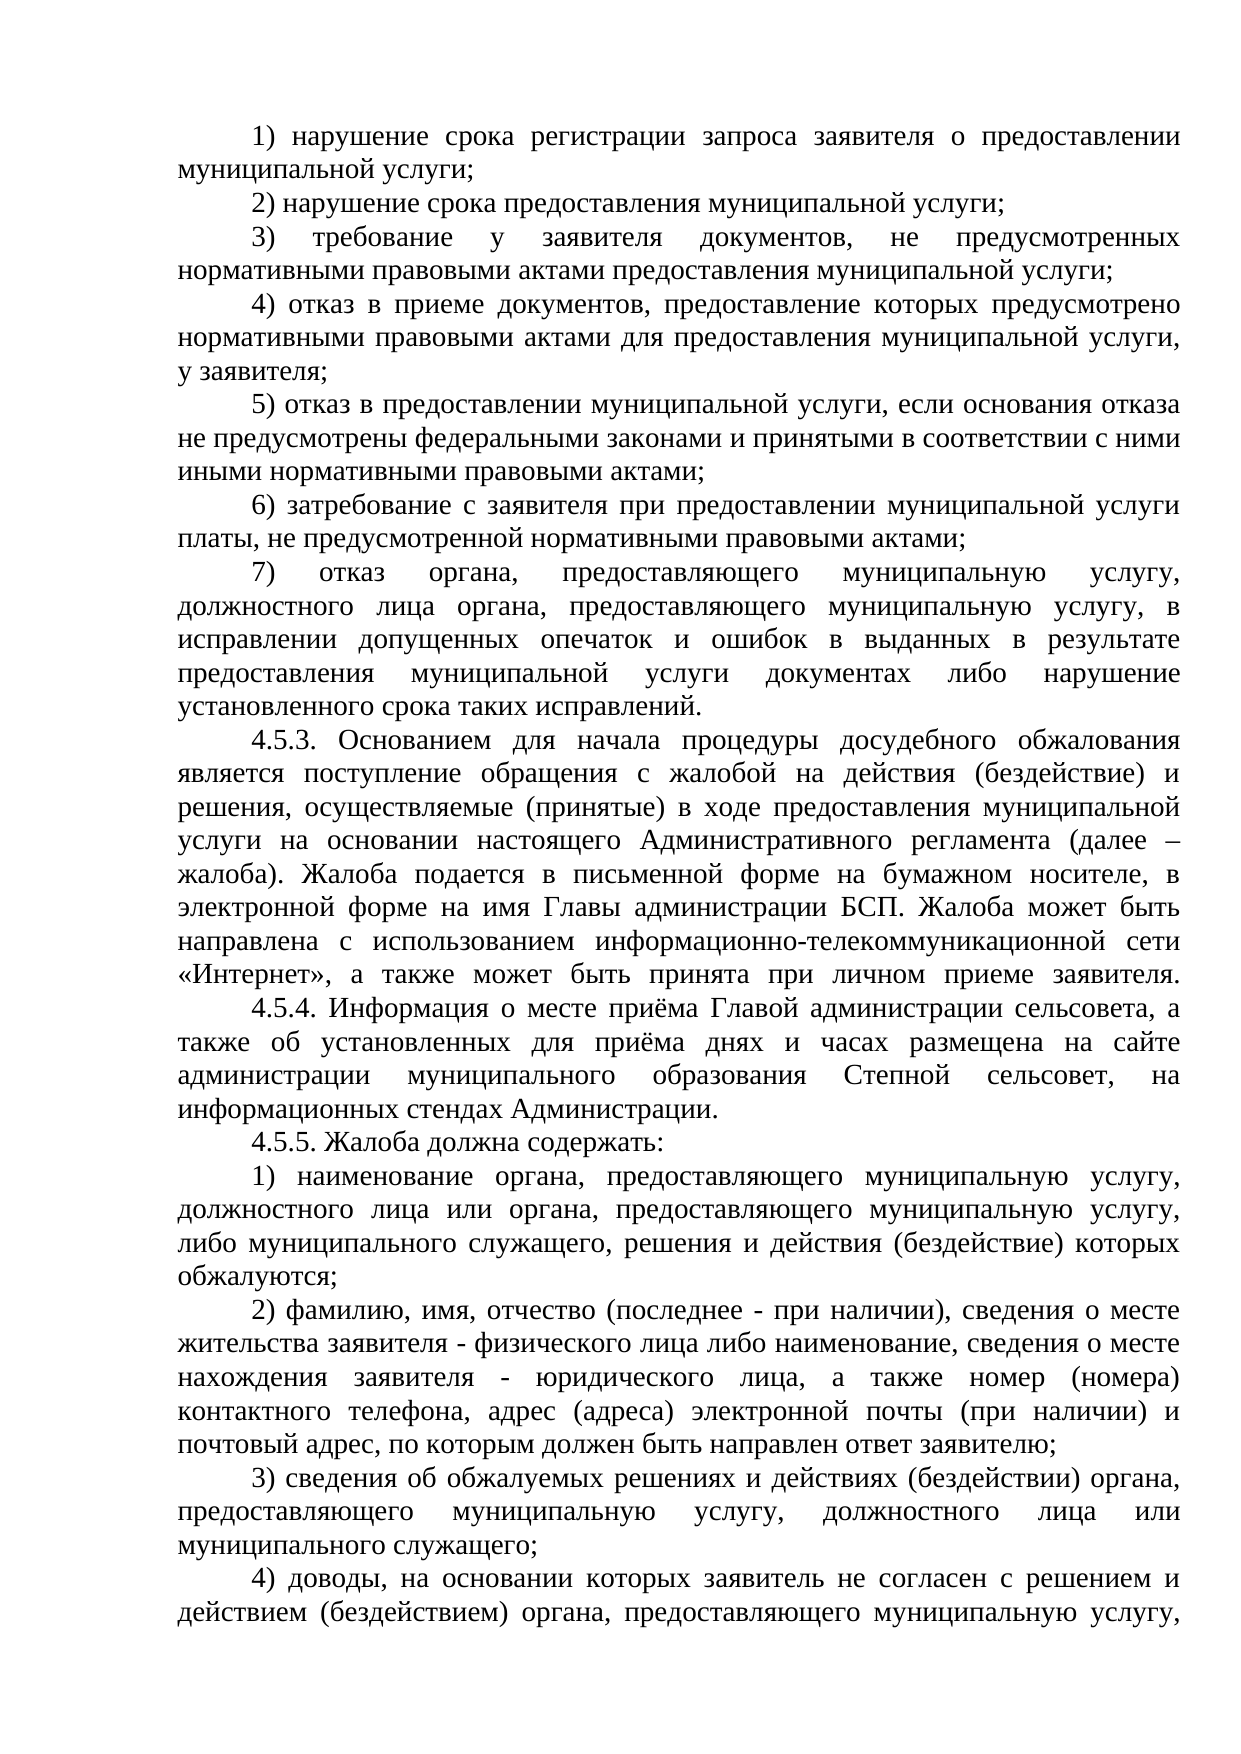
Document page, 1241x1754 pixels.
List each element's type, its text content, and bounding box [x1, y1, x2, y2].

text 6) затребование с заявителя при предоставлении муниципальной услуги платы, не предусмотренной нормативными правовыми актами; [177, 487, 1181, 554]
text 7) отказ органа, предоставляющего муниципальную услугу, должностного лица органа, предоставляющего муниципальную услугу, в исправлении допущенных опечаток и ошибок в выданных в результате предоставления муниципальной услуги документах либо нарушение установленного срока таких исправлений. [177, 554, 1181, 722]
text 2) фамилию, имя, отчество (последнее - при наличии), сведения о месте жительства заявителя - физического лица либо наименование, сведения о месте нахождения заявителя - юридического лица, а также номер (номера) контактного телефона, адрес (адреса) электронной почты (при наличии) и почтовый адрес, по которым должен быть направлен ответ заявителю; [177, 1292, 1181, 1460]
text 5) отказ в предоставлении муниципальной услуги, если основания отказа не предусмотрены федеральными законами и принятыми в соответствии с ними иными нормативными правовыми актами; [177, 386, 1181, 487]
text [177, 1560, 1181, 1627]
text 4.5.3. Основанием для начала процедуры досудебного обжалования является поступление обращения с жалобой на действия (бездействие) и решения, осуществляемые (принятые) в ходе предоставления муниципальной услуги на основании настоящего Административного регламента (далее – жалоба). Жалоба подается в письменной форме на бумажном носителе, в электронной форме на имя Главы администрации БСП. Жалоба может быть направлена с использованием информационно-телекоммуникационной сети «Интернет», а также может быть принята при личном приеме заявителя. 4.5.4. Информация о месте приёма Главой администрации сельсовета, а также об установленных для приёма днях и часах размещена на сайте администрации муниципального образования Степной сельсовет, на информационных стендах Администрации. [177, 722, 1181, 1124]
text 2) нарушение срока предоставления муниципальной услуги; [177, 185, 1181, 219]
text 4.5.5. Жалоба должна содержать: [177, 1124, 1181, 1158]
text 1) наименование органа, предоставляющего муниципальную услугу, должностного лица или органа, предоставляющего муниципальную услугу, либо муниципального служащего, решения и действия (бездействие) которых обжалуются; [177, 1158, 1181, 1292]
text 3) требование у заявителя документов, не предусмотренных нормативными правовыми актами предоставления муниципальной услуги; [177, 219, 1181, 286]
text 3) сведения об обжалуемых решениях и действиях (бездействии) органа, предоставляющего муниципальную услугу, должностного лица или муниципального служащего; [177, 1460, 1181, 1560]
text 1) нарушение срока регистрации запроса заявителя о предоставлении муниципальной услуги; [177, 118, 1181, 185]
text 4) отказ в приеме документов, предоставление которых предусмотрено нормативными правовыми актами для предоставления муниципальной услуги, у заявителя; [177, 286, 1181, 386]
